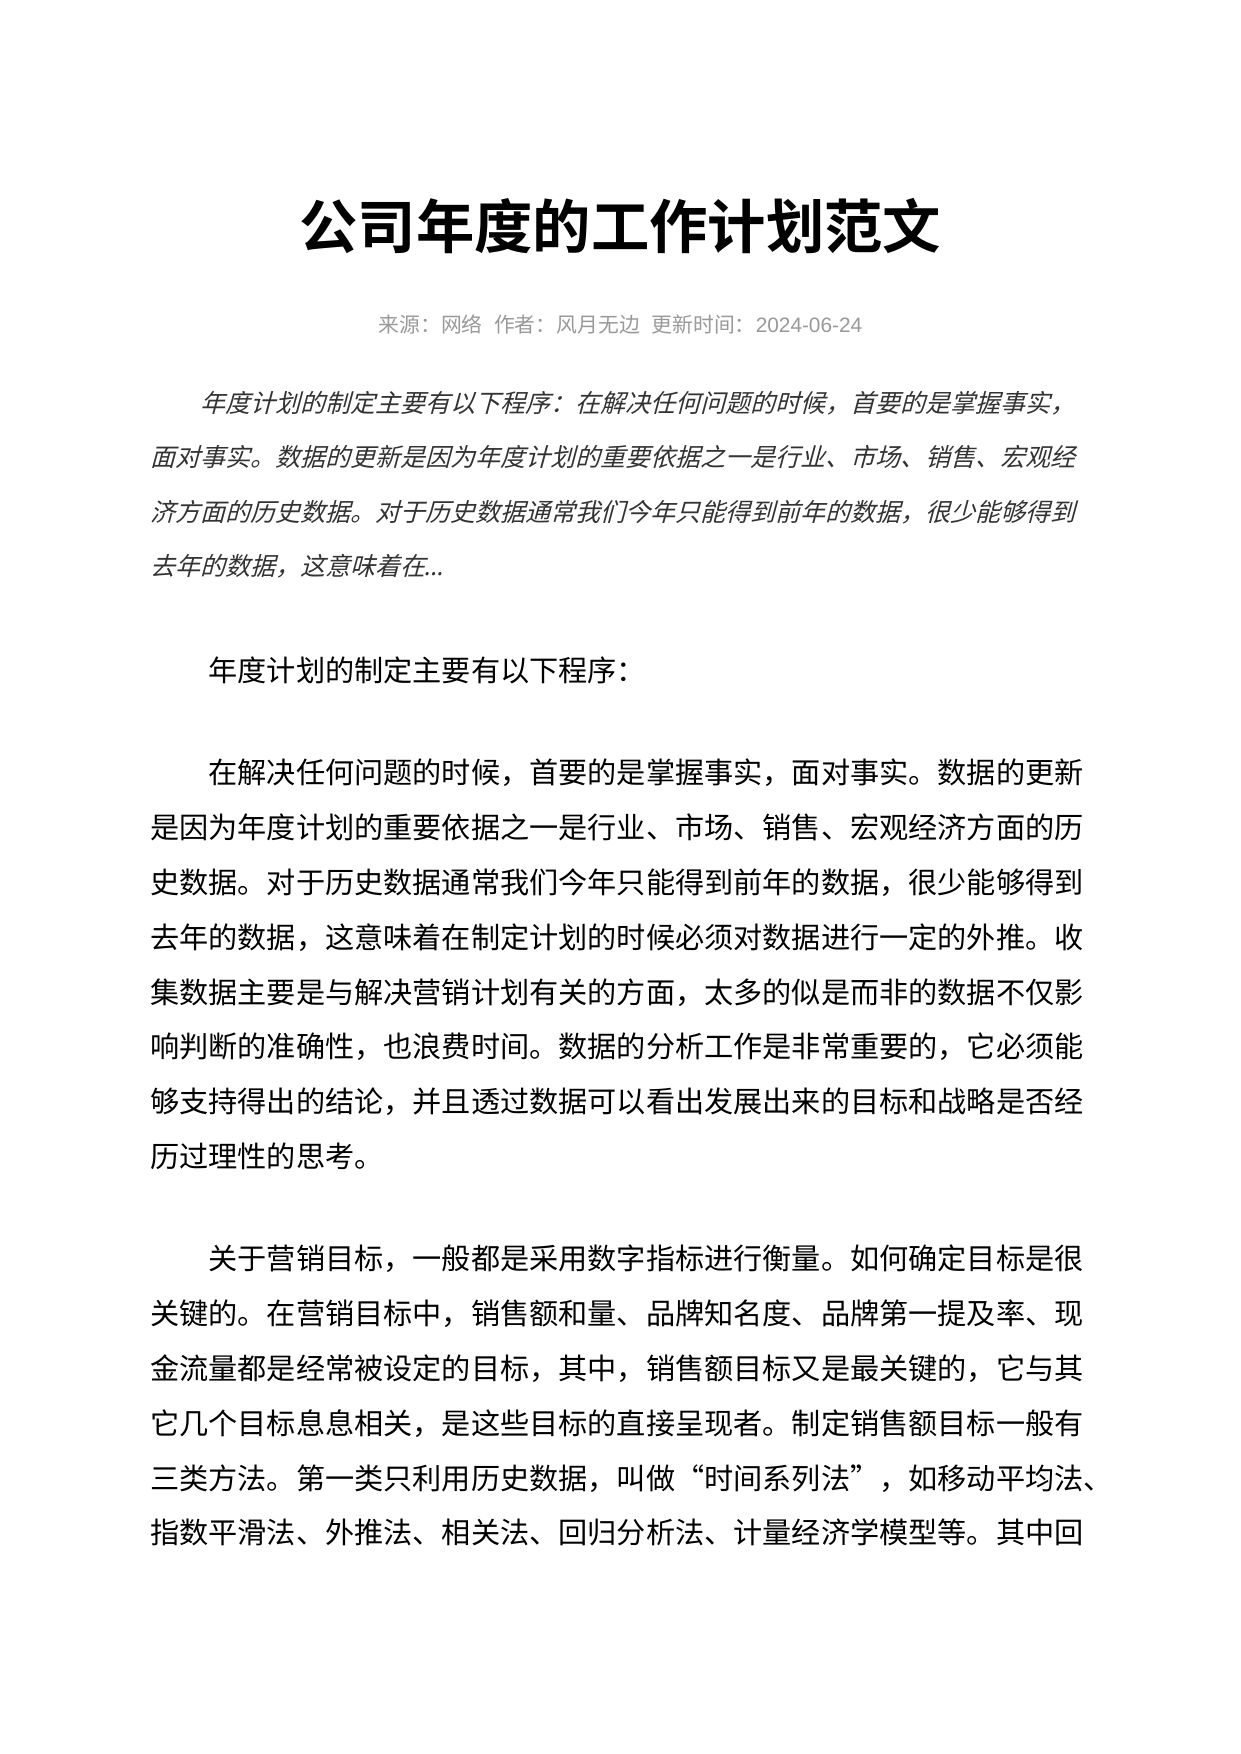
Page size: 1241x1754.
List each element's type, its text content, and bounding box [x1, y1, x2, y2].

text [150, 1236, 1090, 1552]
text 年度计划的制定主要有以下程序：在解决任何问题的时候，首要的是掌握事实，面对事实。数据的更新是因为年度计划的重要依据之一是行业、市场、销售、宏观经济方面的历史数据。对于历史数据通常我们今年只能得到前年的数据，很少能够得到去年的数据，这意味着在... [150, 383, 1090, 583]
subtitle 公司年度的工作计划范文 [150, 181, 1090, 266]
text 年度计划的制定主要有以下程序： [150, 648, 1090, 690]
text 在解决任何问题的时候，首要的是掌握事实，面对事实。数据的更新是因为年度计划的重要依据之一是行业、市场、销售、宏观经济方面的历史数据。对于历史数据通常我们今年只能得到前年的数据，很少能够得到去年的数据，这意味着在制定计划的时候必须对数据进行一定的外推。收集数据主要是与解决营销计划有关的方面，太多的似是而非的数据不仅影响判断的准确性，也浪费时间。数据的分析工作是非常重要的，它必须能够支持得出的结论，并且透过数据可以看出发展出来的目标和战略是否经历过理性的思考。 [150, 749, 1090, 1176]
text 来源：网络 作者：风月无边 更新时间：2024-06-24 [150, 313, 1090, 337]
